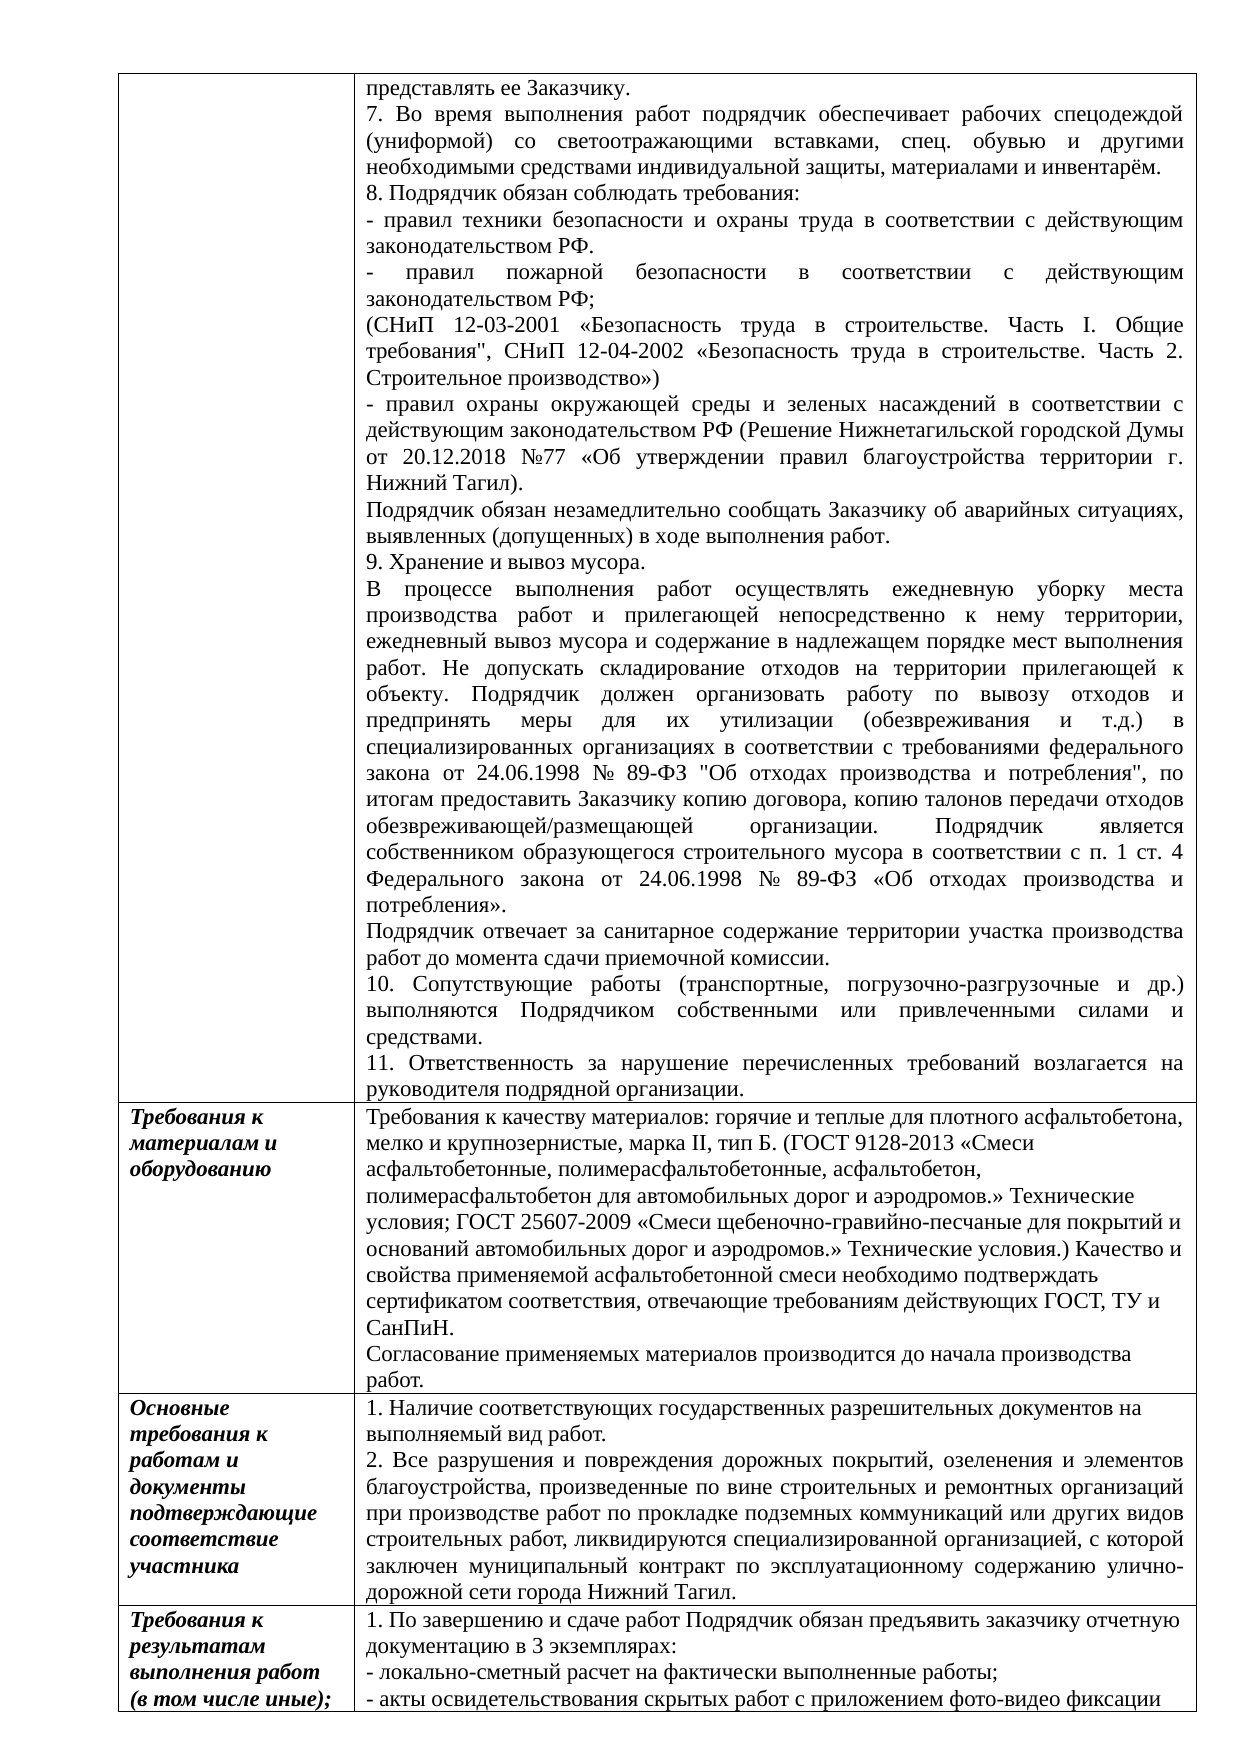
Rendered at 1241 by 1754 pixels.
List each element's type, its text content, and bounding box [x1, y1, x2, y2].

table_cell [355, 1606, 1196, 1711]
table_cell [119, 74, 354, 1102]
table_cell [119, 1606, 354, 1711]
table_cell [355, 74, 1196, 1102]
table_cell Требования к качеству материалов: горячие и теплые для плотного асфальтобетона, мелко и крупнозернистые, марка II, тип Б. (ГОСТ 9128-2013 «Смеси асфальтобетонные, полимерасфальтобетонные, асфальтобетон, полимерасфальтобетон для автомобильных дорог и аэродромов.» Технические условия; ГОСТ 25607-2009 «Смеси щебеночно-гравийно-песчаные для покрытий и оснований автомобильных дорог и аэродромов.» Технические условия.) Качество и свойства применяемой асфальтобетонной смеси необходимо подтверждать сертификатом соответствия, отвечающие требованиям действующих ГОСТ, ТУ и СанПиН. Согласование применяемых материалов производится до начала производства работ. [355, 1103, 1196, 1393]
table_cell Требования к материалам и оборудованию [119, 1103, 354, 1393]
table_cell 1. Наличие соответствующих государственных разрешительных документов на выполняемый вид работ. 2. Все разрушения и повреждения дорожных покрытий, озеленения и элементов благоустройства, произведенные по вине строительных и ремонтных организаций при производстве работ по прокладке подземных коммуникаций или других видов строительных работ, ликвидируются специализированной организацией, с которой заключен муниципальный контракт по эксплуатационному содержанию улично-дорожной сети города Нижний Тагил. [355, 1394, 1196, 1604]
table_cell Основные требования к работам и документы подтверждающие соответствие участника [119, 1394, 354, 1604]
